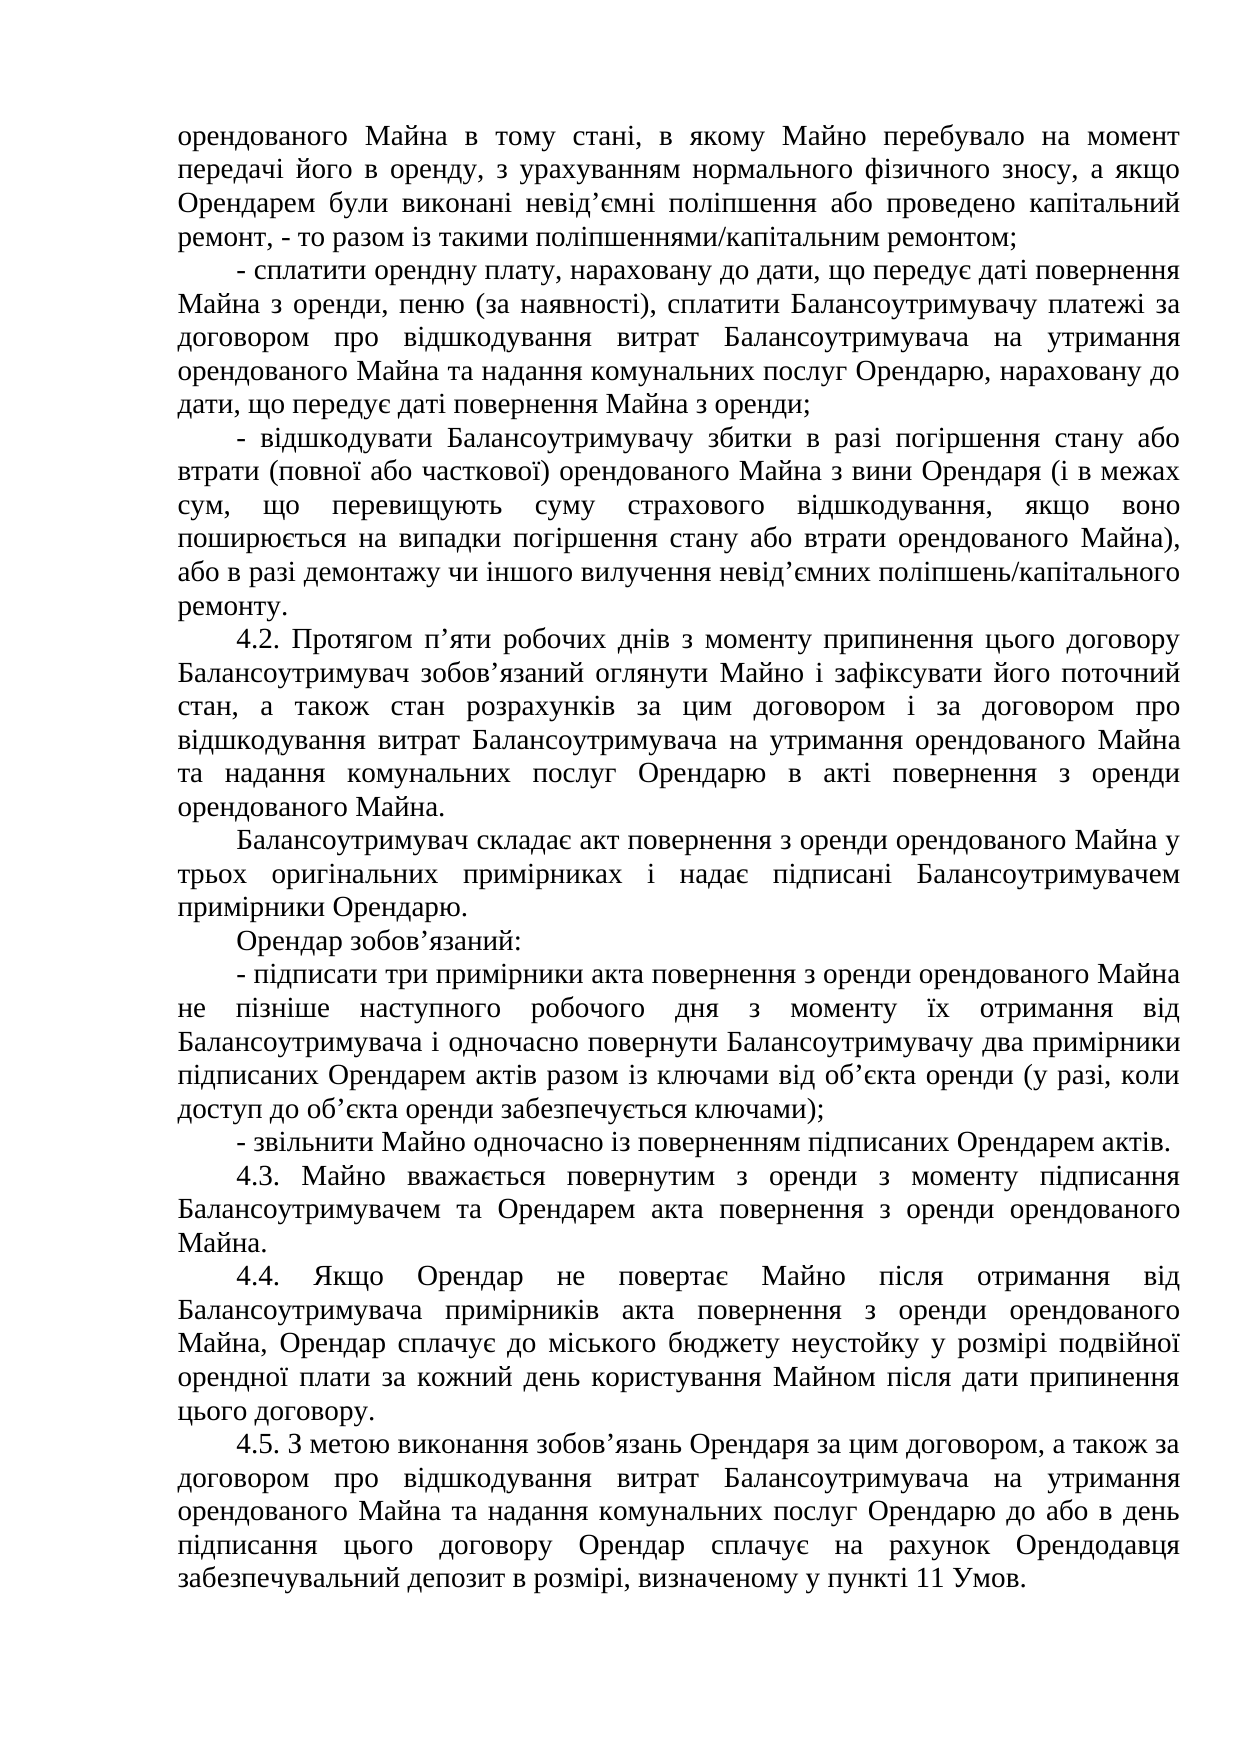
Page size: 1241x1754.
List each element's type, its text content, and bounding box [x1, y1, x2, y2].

text 4.4. Якщо Орендар не повертає Майно після отримання від Балансоутримувача примірників акта повернення з оренди орендованого Майна, Орендар сплачує до міського бюджету неустойку у розмірі подвійної орендної плати за кожний день користування Майном після дати припинення цього договору. [177, 1258, 1181, 1426]
text - сплатити орендну плату, нараховану до дати, що передує даті повернення Майна з оренди, пеню (за наявності), сплатити Балансоутримувачу платежі за договором про відшкодування витрат Балансоутримувача на утримання орендованого Майна та надання комунальних послуг Орендарю, нараховану до дати, що передує даті повернення Майна з оренди; [177, 252, 1181, 420]
text 4.5. З метою виконання зобов’язань Орендаря за цим договором, а також за договором про відшкодування витрат Балансоутримувача на утримання орендованого Майна та надання комунальних послуг Орендарю до або в день підписання цього договору Орендар сплачує на рахунок Орендодавця забезпечувальний депозит в розмірі, визначеному у пункті 11 Умов. [177, 1426, 1181, 1594]
text - відшкодувати Балансоутримувачу збитки в разі погіршення стану або втрати (повної або часткової) орендованого Майна з вини Орендаря (і в межах сум, що перевищують суму страхового відшкодування, якщо воно поширюється на випадки погіршення стану або втрати орендованого Майна), або в разі демонтажу чи іншого вилучення невід’ємних поліпшень/капітального ремонту. [177, 420, 1181, 621]
text Орендар зобов’язаний: [177, 923, 1181, 957]
text - звільнити Майно одночасно із поверненням підписаних Орендарем актів. [177, 1124, 1181, 1158]
text Балансоутримувач складає акт повернення з оренди орендованого Майна у трьох оригінальних примірниках і надає підписані Балансоутримувачем примірники Орендарю. [177, 822, 1181, 923]
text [177, 118, 1181, 252]
text 4.3. Майно вважається повернутим з оренди з моменту підписання Балансоутримувачем та Орендарем акта повернення з оренди орендованого Майна. [177, 1158, 1181, 1258]
text - підписати три примірники акта повернення з оренди орендованого Майна не пізніше наступного робочого дня з моменту їх отримання від Балансоутримувача і одночасно повернути Балансоутримувачу два примірники підписаних Орендарем актів разом із ключами від об’єкта оренди (у разі, коли доступ до об’єкта оренди забезпечується ключами); [177, 957, 1181, 1124]
text 4.2. Протягом п’яти робочих днів з моменту припинення цього договору Балансоутримувач зобов’язаний оглянути Майно і зафіксувати його поточний стан, а також стан розрахунків за цим договором і за договором про відшкодування витрат Балансоутримувача на утримання орендованого Майна та надання комунальних послуг Орендарю в акті повернення з оренди орендованого Майна. [177, 621, 1181, 822]
